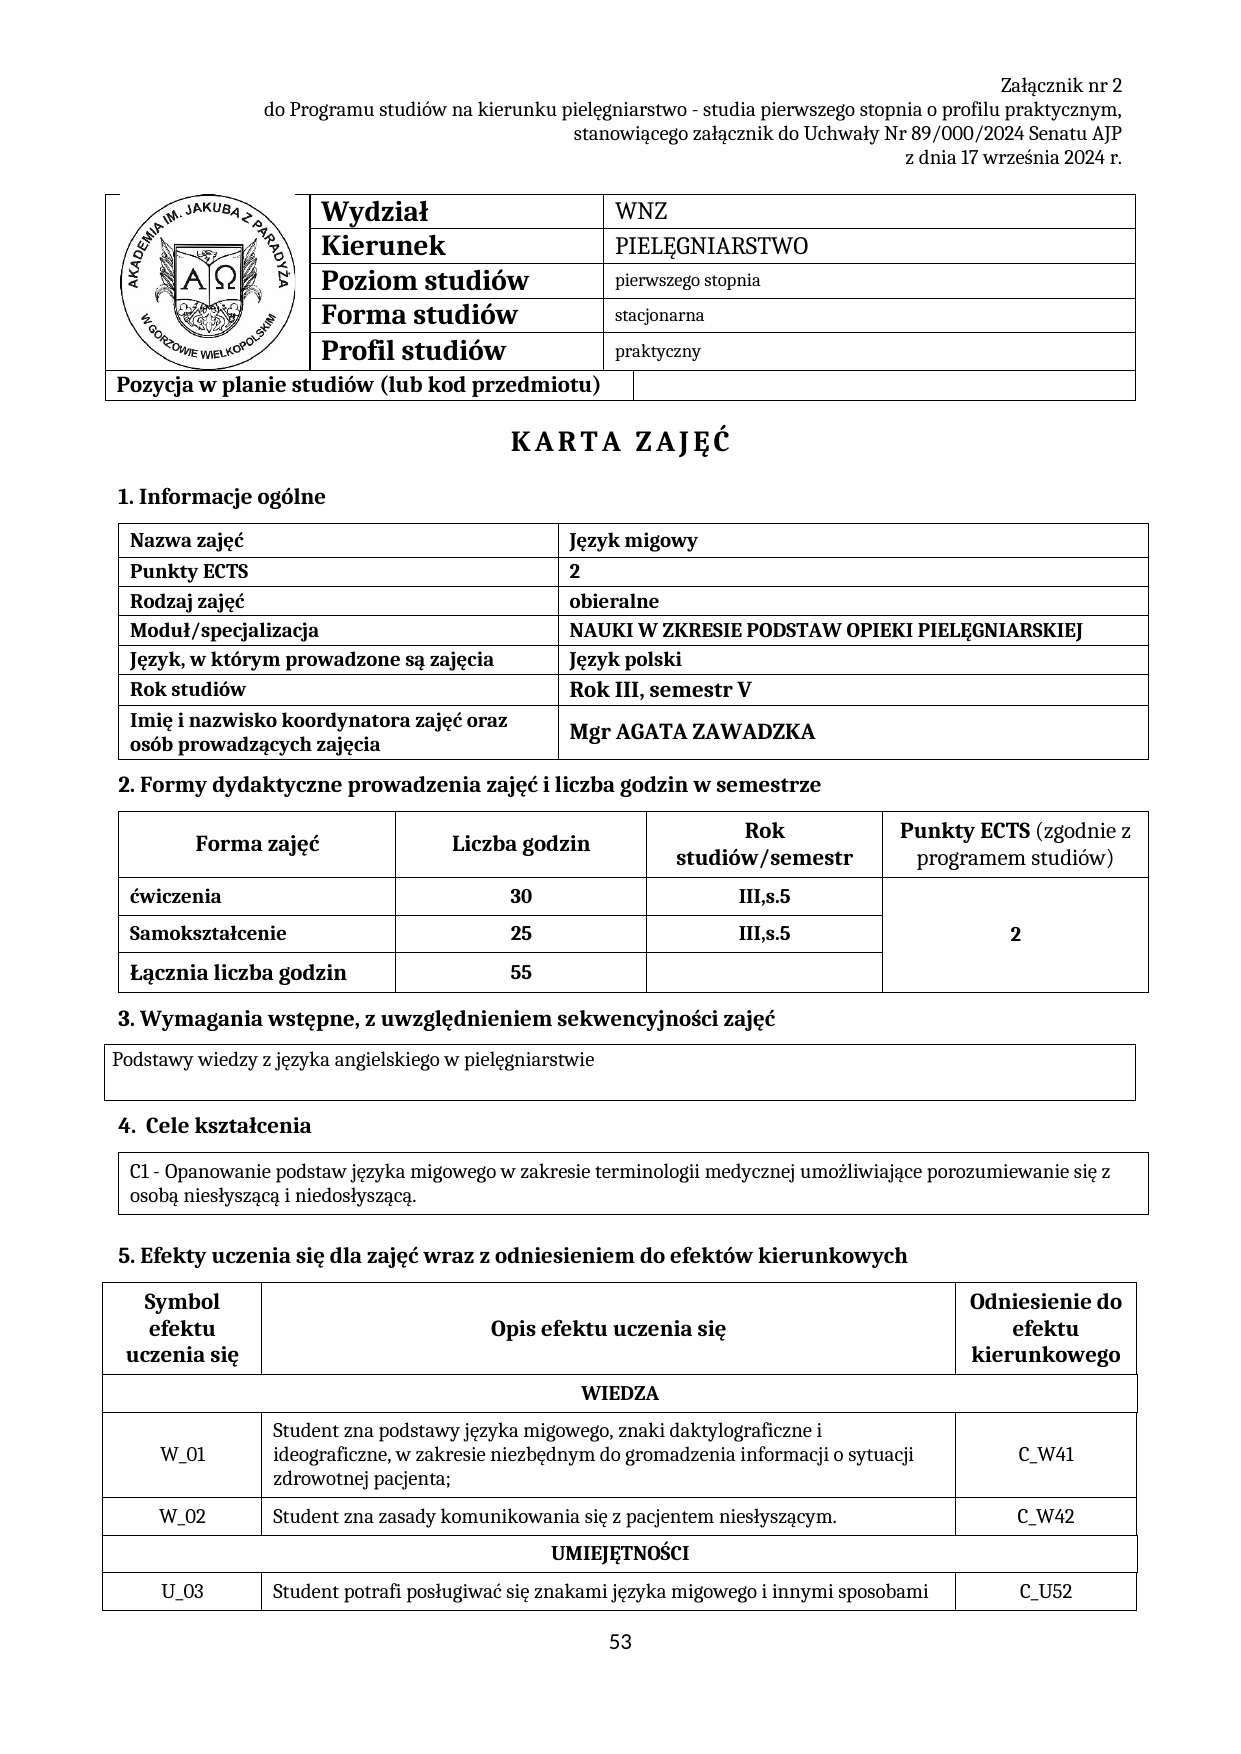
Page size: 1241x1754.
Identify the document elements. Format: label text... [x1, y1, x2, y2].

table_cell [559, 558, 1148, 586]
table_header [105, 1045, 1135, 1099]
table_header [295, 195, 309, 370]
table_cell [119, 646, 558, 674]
text 4. Cele kształcenia [118, 1113, 1122, 1139]
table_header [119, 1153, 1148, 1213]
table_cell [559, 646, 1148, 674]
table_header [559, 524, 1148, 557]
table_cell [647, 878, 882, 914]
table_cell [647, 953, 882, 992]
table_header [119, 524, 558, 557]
text KARTA ZAJĘĆ [118, 426, 1122, 459]
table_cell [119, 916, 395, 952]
text 3. Wymagania wstępne, z uwzględnieniem sekwencyjności zajęć [118, 1006, 1122, 1032]
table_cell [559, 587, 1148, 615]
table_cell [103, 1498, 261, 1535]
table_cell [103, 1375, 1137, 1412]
text 5. Efekty uczenia się dla zajęć wraz z odniesieniem do efektów kierunkowych [118, 1243, 1122, 1269]
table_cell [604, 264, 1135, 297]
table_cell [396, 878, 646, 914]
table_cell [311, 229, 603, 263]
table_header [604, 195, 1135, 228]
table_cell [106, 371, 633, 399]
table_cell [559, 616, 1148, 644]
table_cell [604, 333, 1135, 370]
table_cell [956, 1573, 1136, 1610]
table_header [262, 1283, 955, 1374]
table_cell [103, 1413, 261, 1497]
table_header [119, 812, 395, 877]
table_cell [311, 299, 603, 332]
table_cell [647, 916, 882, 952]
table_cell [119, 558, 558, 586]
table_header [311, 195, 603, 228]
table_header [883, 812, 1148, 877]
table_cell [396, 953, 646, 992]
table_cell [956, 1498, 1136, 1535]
picture [120, 194, 295, 370]
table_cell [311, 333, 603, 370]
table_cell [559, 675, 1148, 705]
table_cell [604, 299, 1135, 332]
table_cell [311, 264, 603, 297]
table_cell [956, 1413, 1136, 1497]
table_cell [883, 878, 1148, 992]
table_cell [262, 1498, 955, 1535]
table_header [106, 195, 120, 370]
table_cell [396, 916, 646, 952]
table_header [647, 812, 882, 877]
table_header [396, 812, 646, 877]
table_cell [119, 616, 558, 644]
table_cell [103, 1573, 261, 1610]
text 1. Informacje ogólne [118, 484, 1122, 510]
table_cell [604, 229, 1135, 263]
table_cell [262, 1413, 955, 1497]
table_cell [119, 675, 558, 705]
text 2. Formy dydaktyczne prowadzenia zajęć i liczba godzin w semestrze [118, 772, 1122, 798]
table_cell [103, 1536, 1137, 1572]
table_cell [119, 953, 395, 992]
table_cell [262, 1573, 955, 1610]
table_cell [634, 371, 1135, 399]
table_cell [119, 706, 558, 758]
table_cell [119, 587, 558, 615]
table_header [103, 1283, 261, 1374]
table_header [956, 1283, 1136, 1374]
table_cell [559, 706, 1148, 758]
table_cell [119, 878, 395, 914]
